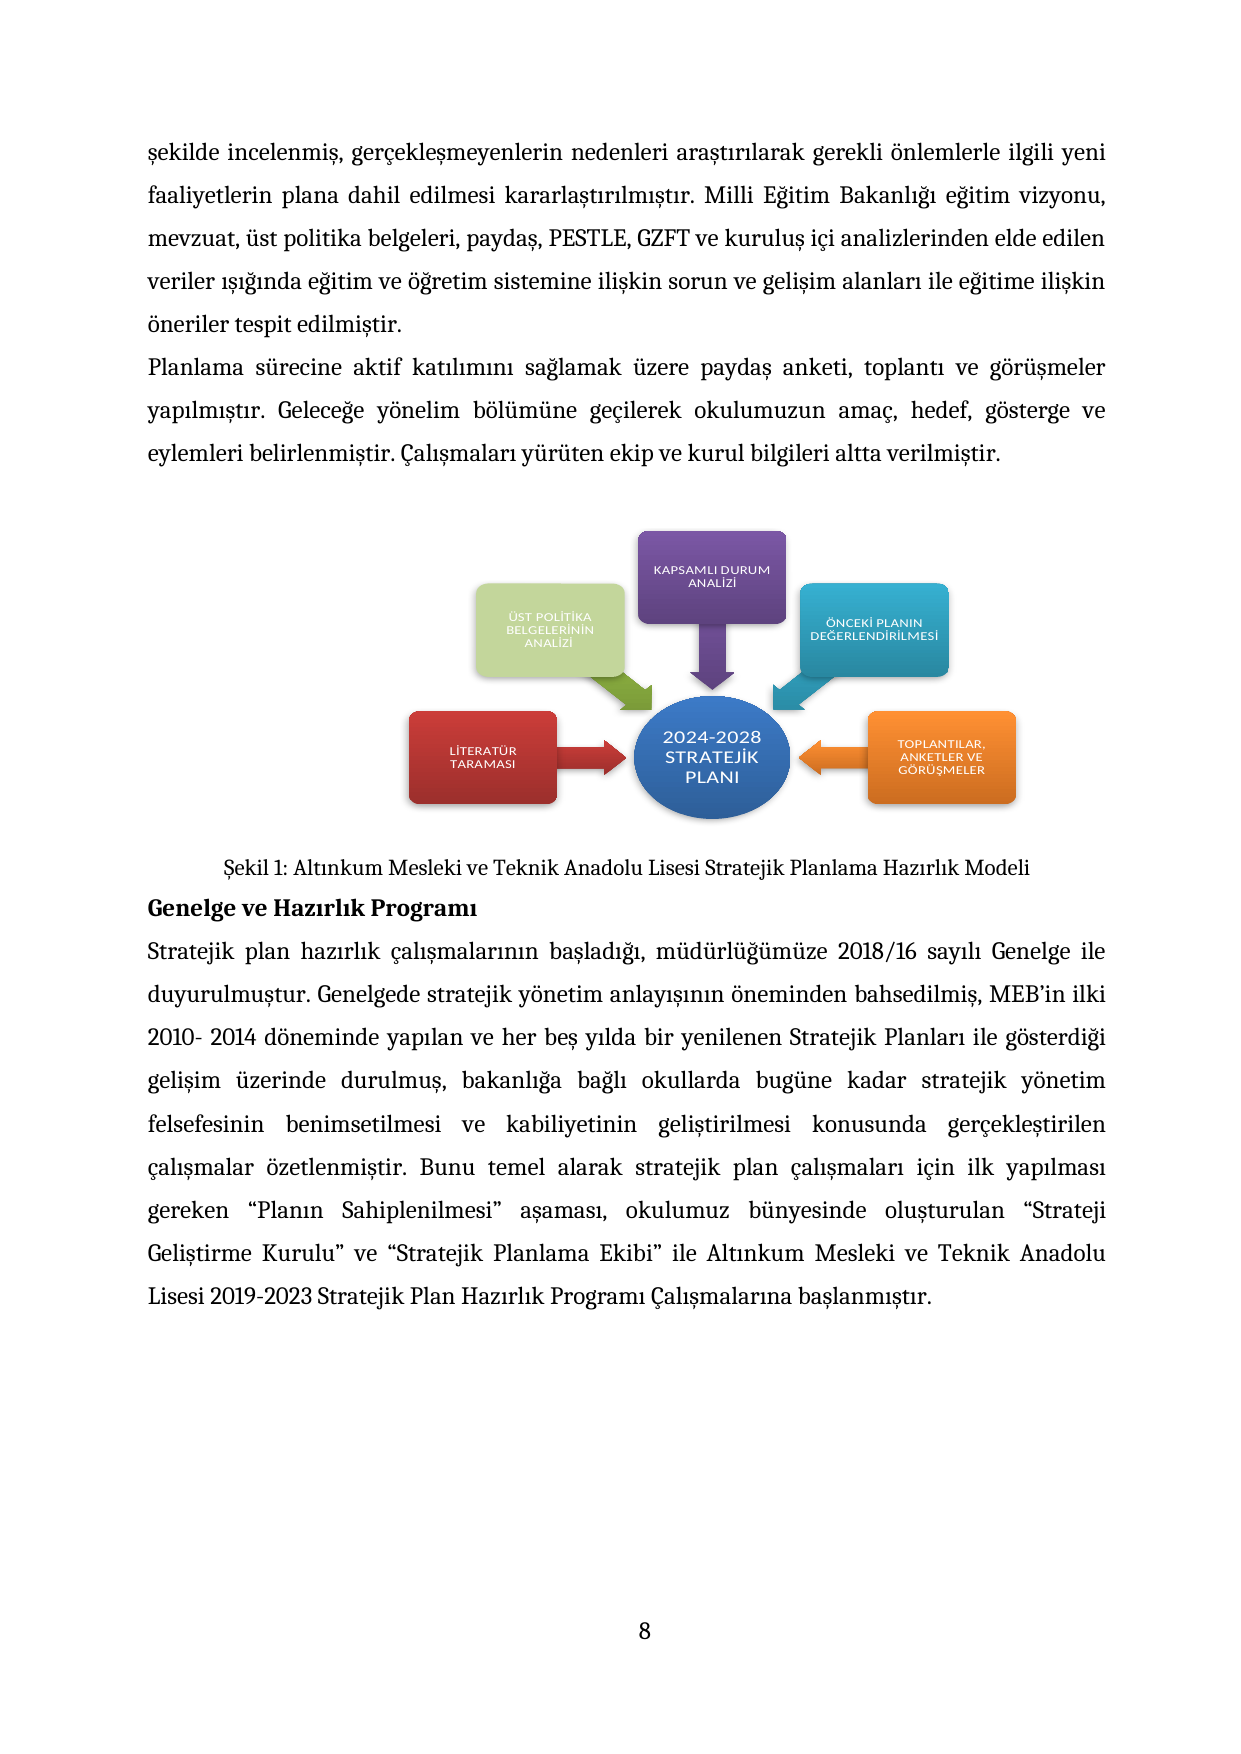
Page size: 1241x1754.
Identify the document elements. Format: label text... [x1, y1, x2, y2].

text Stratejik plan hazırlık çalışmalarının başladığı, müdürlüğümüze 2018/16 sayılı Genelge ile duyurulmuştur. Genelgede stratejik yönetim anlayışının öneminden bahsedilmiş, MEB’in ilki 2010- 2014 döneminde yapılan ve her beş yılda bir yenilenen Stratejik Planları ile gösterdiği gelişim üzerinde durulmuş, bakanlığa bağlı okullarda bugüne kadar stratejik yönetim felsefesinin benimsetilmesi ve kabiliyetinin geliştirilmesi konusunda gerçekleştirilen çalışmalar özetlenmiştir. Bunu temel alarak stratejik plan çalışmaları için ilk yapılması gereken “Planın Sahiplenilmesi” aşaması, okulumuz bünyesinde oluşturulan “Strateji Geliştirme Kurulu” ve “Stratejik Planlama Ekibi” ile Altınkum Mesleki ve Teknik Anadolu Lisesi 2019-2023 Stratejik Plan Hazırlık Programı Çalışmalarına başlanmıştır. [148, 937, 1107, 1311]
text Genelge ve Hazırlık Programı [148, 894, 1107, 923]
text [148, 137, 1107, 339]
text Şekil 1: Altınkum Mesleki ve Teknik Anadolu Lisesi Stratejik Planlama Hazırlık Modeli [148, 854, 1107, 881]
text Planlama sürecine aktif katılımını sağlamak üzere paydaş anketi, toplantı ve görüşmeler yapılmıştır. Geleceğe yönelim bölümüne geçilerek okulumuzun amaç, hedef, gösterge ve eylemleri belirlenmiştir. Çalışmaları yürüten ekip ve kurul bilgileri altta verilmiştir. [148, 353, 1107, 468]
